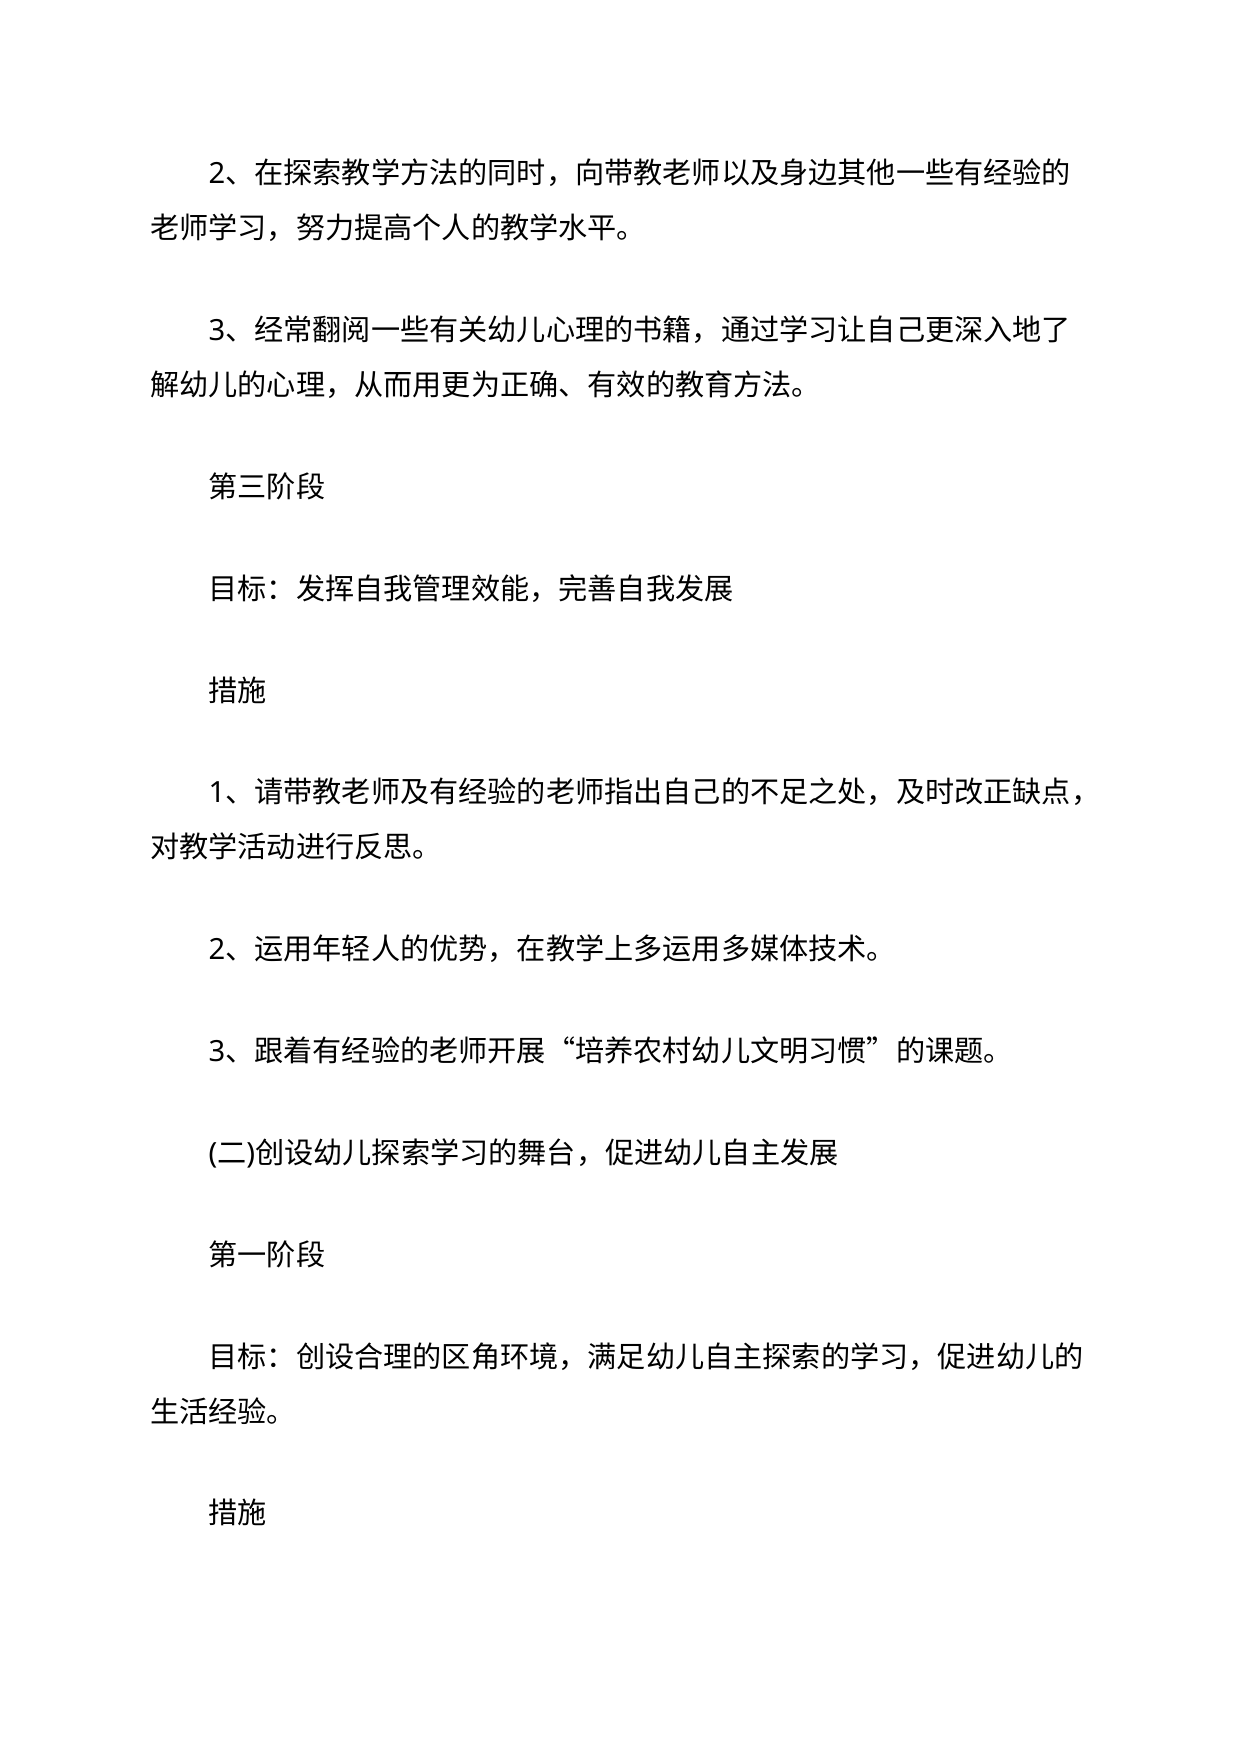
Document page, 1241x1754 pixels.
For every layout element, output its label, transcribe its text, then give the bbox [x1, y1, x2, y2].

text 3、跟着有经验的老师开展“培养农村幼儿文明习惯”的课题。 [150, 1028, 1090, 1070]
text (二)创设幼儿探索学习的舞台，促进幼儿自主发展 [150, 1129, 1090, 1172]
text 2、运用年轻人的优势，在教学上多运用多媒体技术。 [150, 926, 1090, 968]
text 措施 [150, 667, 1090, 709]
text 3、经常翻阅一些有关幼儿心理的书籍，通过学习让自己更深入地了解幼儿的心理，从而用更为正确、有效的教育方法。 [150, 307, 1090, 404]
text 第三阶段 [150, 463, 1090, 506]
text 措施 [150, 1490, 1090, 1532]
text 第一阶段 [150, 1232, 1090, 1274]
text 1、请带教老师及有经验的老师指出自己的不足之处，及时改正缺点，对教学活动进行反思。 [150, 769, 1090, 866]
text 2、在探索教学方法的同时，向带教老师以及身边其他一些有经验的老师学习，努力提高个人的教学水平。 [150, 150, 1090, 247]
text 目标：创设合理的区角环境，满足幼儿自主探索的学习，促进幼儿的生活经验。 [150, 1333, 1090, 1431]
text 目标：发挥自我管理效能，完善自我发展 [150, 565, 1090, 608]
